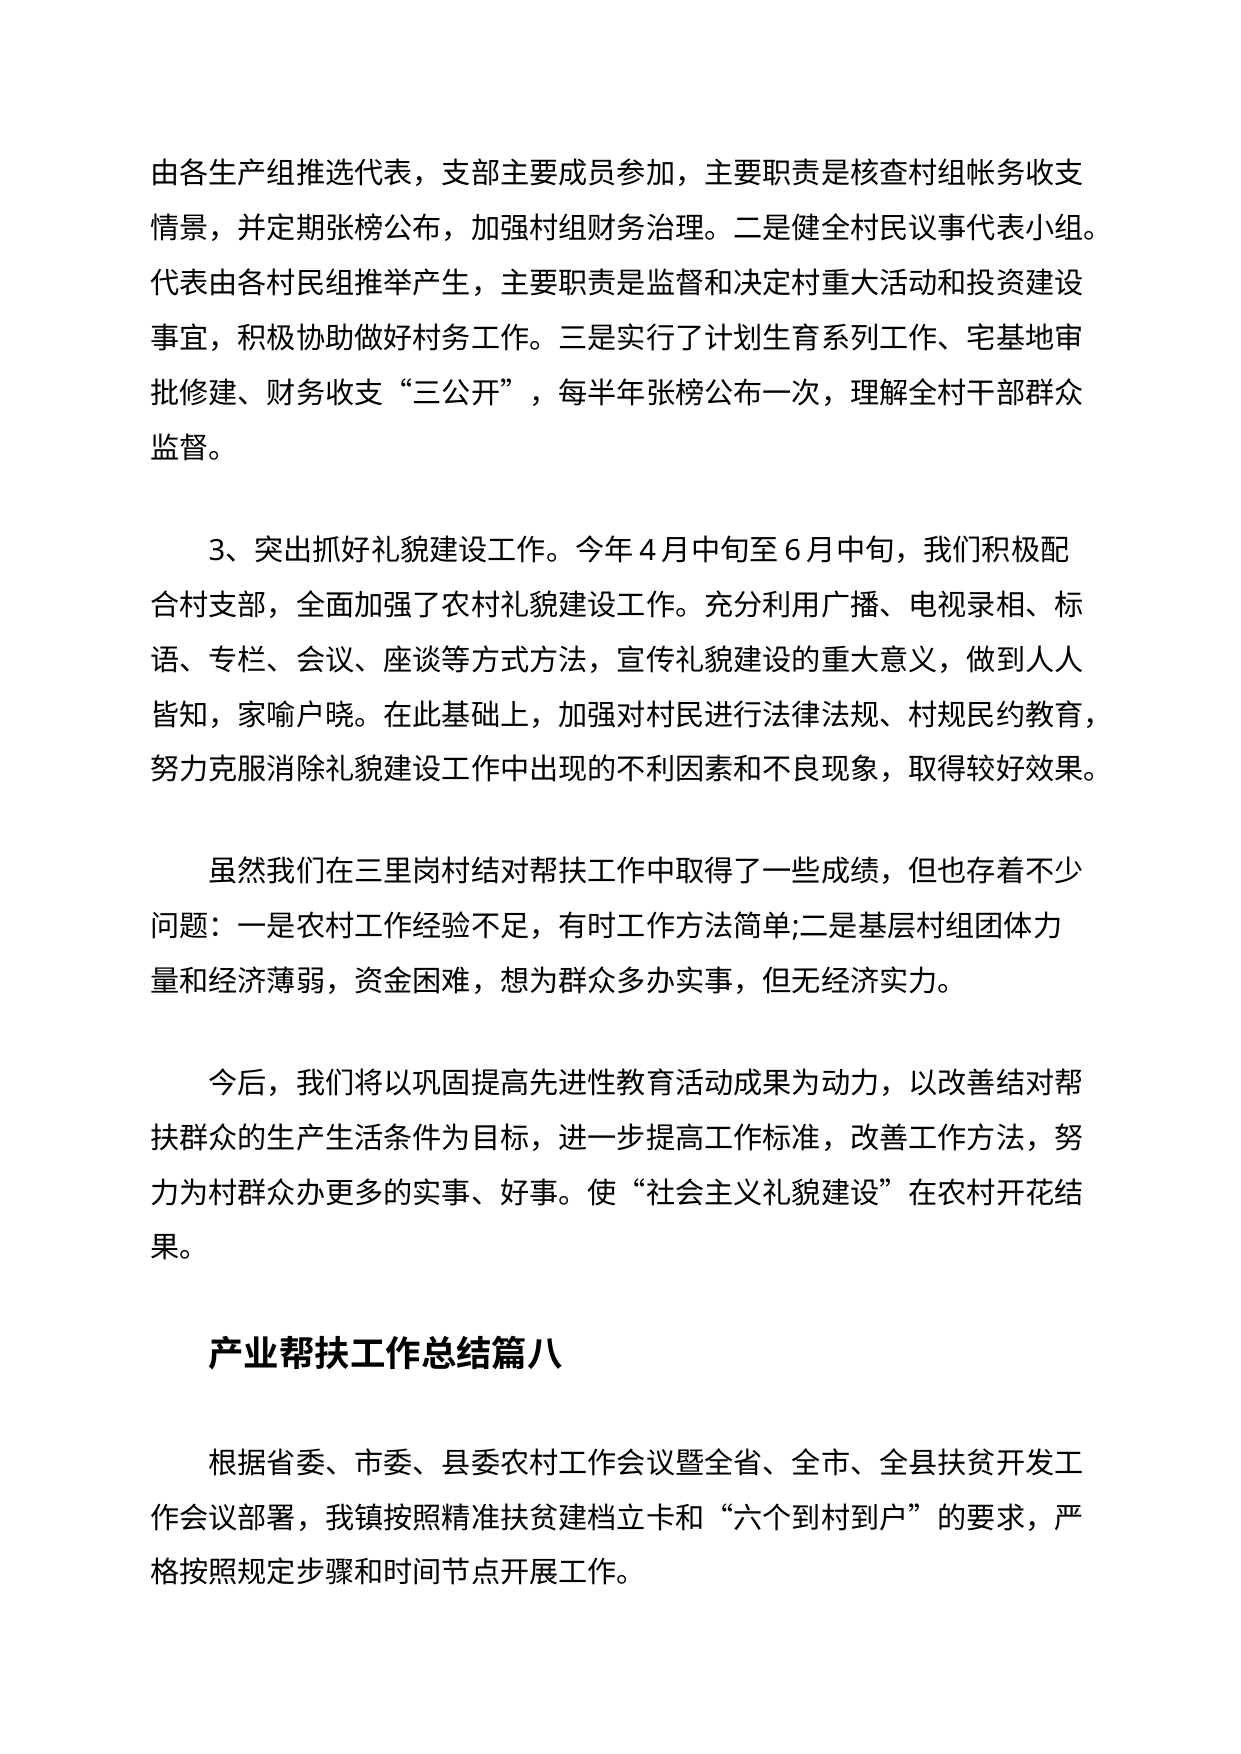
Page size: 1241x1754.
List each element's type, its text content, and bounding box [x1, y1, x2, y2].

text 虽然我们在三里岗村结对帮扶工作中取得了一些成绩，但也存着不少问题：一是农村工作经验不足，有时工作方法简单;二是基层村组团体力量和经济薄弱，资金困难，想为群众多办实事，但无经济实力。 [150, 848, 1090, 1000]
text 产业帮扶工作总结篇八 [150, 1326, 1090, 1377]
text 3、突出抓好礼貌建设工作。今年4月中旬至6月中旬，我们积极配合村支部，全面加强了农村礼貌建设工作。充分利用广播、电视录相、标语、专栏、会议、座谈等方式方法，宣传礼貌建设的重大意义，做到人人皆知，家喻户晓。在此基础上，加强对村民进行法律法规、村规民约教育，努力克服消除礼貌建设工作中出现的不利因素和不良现象，取得较好效果。 [150, 526, 1090, 788]
text 今后，我们将以巩固提高先进性教育活动成果为动力，以改善结对帮扶群众的生产生活条件为目标，进一步提高工作标准，改善工作方法，努力为村群众办更多的实事、好事。使“社会主义礼貌建设”在农村开花结果。 [150, 1059, 1090, 1266]
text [150, 150, 1090, 467]
text 根据省委、市委、县委农村工作会议暨全省、全市、全县扶贫开发工作会议部署，我镇按照精准扶贫建档立卡和“六个到村到户”的要求，严格按照规定步骤和时间节点开展工作。 [150, 1439, 1090, 1591]
